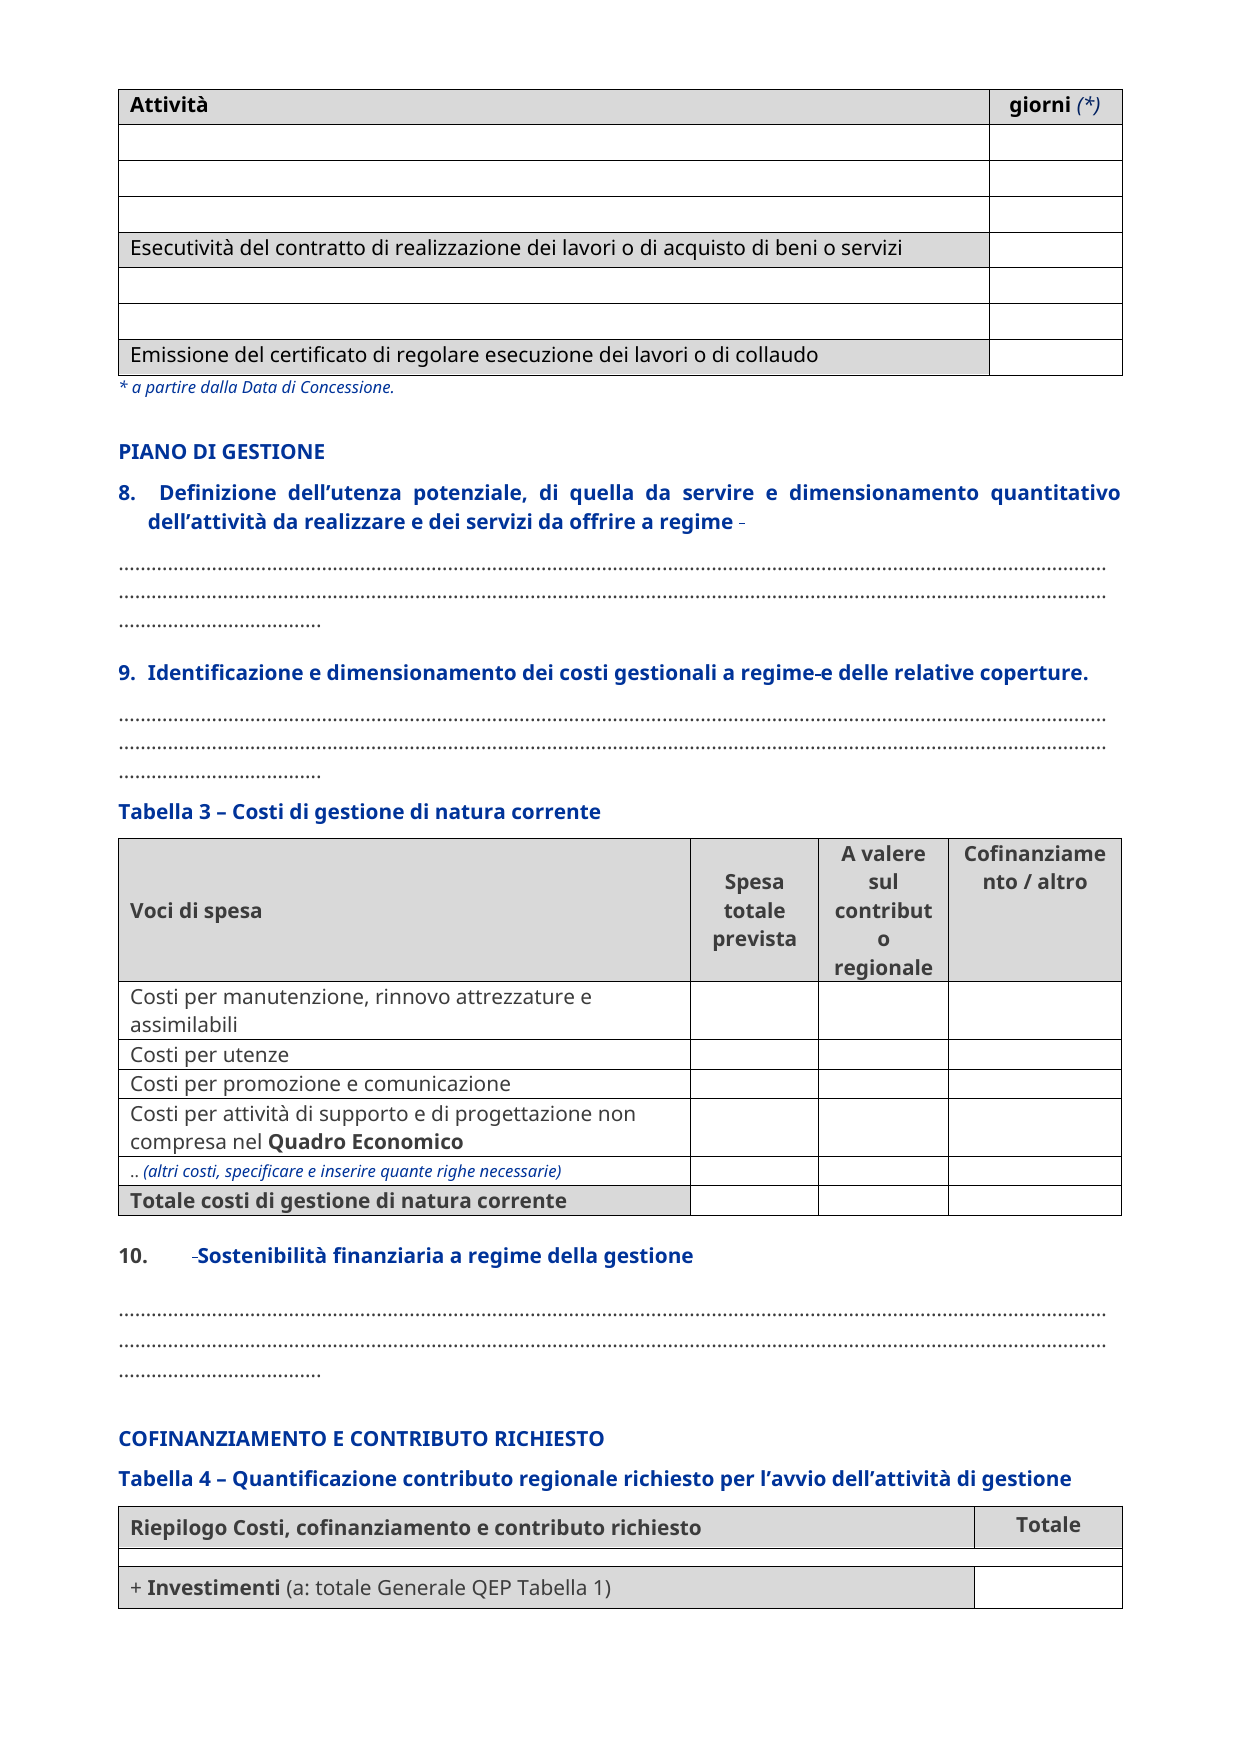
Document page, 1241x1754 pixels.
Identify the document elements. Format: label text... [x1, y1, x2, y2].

table_header Attività [119, 90, 989, 124]
table_cell [691, 1040, 818, 1068]
table_cell [119, 161, 989, 196]
text ………………………………………………………………………………………………………………………………………………………………………………………………………………………………………………………………………………………………………………………………………………………………. [118, 1294, 1122, 1384]
table_cell [819, 1157, 948, 1185]
table_cell [819, 1099, 948, 1156]
subtitle * a partire dalla Data di Concessione. [118, 376, 1122, 398]
text Tabella 3 – Costi di gestione di natura corrente [118, 797, 1122, 825]
table_header Spesa totale prevista [691, 839, 818, 981]
text PIANO DI GESTIONE [118, 437, 1122, 466]
table_cell [990, 197, 1122, 232]
table_cell Costi per attività di supporto e di progettazione non compresa nel Quadro Economico [119, 1099, 690, 1156]
table_cell .. (altri costi, specificare e inserire quante righe necessarie) [119, 1157, 690, 1185]
table_cell Esecutività del contratto di realizzazione dei lavori o di acquisto di beni o servizi [119, 233, 989, 267]
table_cell [949, 1186, 1121, 1215]
table_cell Costi per manutenzione, rinnovo attrezzature e assimilabili [119, 982, 690, 1039]
table_cell [990, 268, 1122, 303]
table_header Totale [975, 1507, 1122, 1547]
table_cell [949, 1099, 1121, 1156]
table_cell [119, 304, 989, 339]
text ………………………………………………………………………………………………………………………………………………………………………………………………………………………………………………………………………………………………………………………………………………………………. [118, 548, 1122, 633]
table_cell [949, 1157, 1121, 1185]
table_cell Costi per promozione e comunicazione [119, 1070, 690, 1098]
table_cell [119, 1549, 1122, 1566]
table_cell Emissione del certificato di regolare esecuzione dei lavori o di collaudo [119, 340, 989, 374]
text COFINANZIAMENTO E CONTRIBUTO RICHIESTO [118, 1424, 1122, 1452]
table_cell [949, 982, 1121, 1039]
list Sostenibilità finanziaria a regime della gestione [118, 1241, 1122, 1269]
table_cell [819, 1186, 948, 1215]
table_header Cofinanziamento / altro [949, 839, 1121, 981]
table_cell + Investimenti (a: totale Generale QEP Tabella 1) [119, 1567, 974, 1608]
table_cell [119, 125, 989, 160]
table_cell [691, 982, 818, 1039]
list Definizione dell’utenza potenziale, di quella da servire e dimensionamento quantitativo dell’attività da realizzare e dei servizi da offrire a regime [118, 478, 1122, 535]
table_cell [990, 340, 1122, 374]
table_cell [990, 304, 1122, 339]
table_cell Costi per utenze [119, 1040, 690, 1068]
table_cell [990, 125, 1122, 160]
text Tabella 4 – Quantificazione contributo regionale richiesto per l’avvio dell’attività di gestione [118, 1464, 1122, 1493]
table_cell Totale costi di gestione di natura corrente [119, 1186, 690, 1215]
table_cell [975, 1567, 1122, 1608]
table_cell [691, 1070, 818, 1098]
table_cell [990, 233, 1122, 267]
table_cell [819, 982, 948, 1039]
table_cell [119, 197, 989, 232]
table_header A valere sul contributo regionale [819, 839, 948, 981]
list Identificazione e dimensionamento dei costi gestionali a regime e delle relative coperture. [118, 658, 1122, 687]
table_cell [949, 1040, 1121, 1068]
table_cell [691, 1157, 818, 1185]
table_cell [990, 161, 1122, 196]
table_cell [819, 1040, 948, 1068]
table_header Voci di spesa [119, 839, 690, 981]
table_cell [691, 1186, 818, 1215]
table_header Riepilogo Costi, cofinanziamento e contributo richiesto [119, 1507, 974, 1547]
table_cell [819, 1070, 948, 1098]
table_cell [691, 1099, 818, 1156]
table_cell [949, 1070, 1121, 1098]
text ………………………………………………………………………………………………………………………………………………………………………………………………………………………………………………………………………………………………………………………………………………………………. [118, 699, 1122, 784]
table_cell [119, 268, 989, 303]
table_header giorni (*) [990, 90, 1122, 124]
